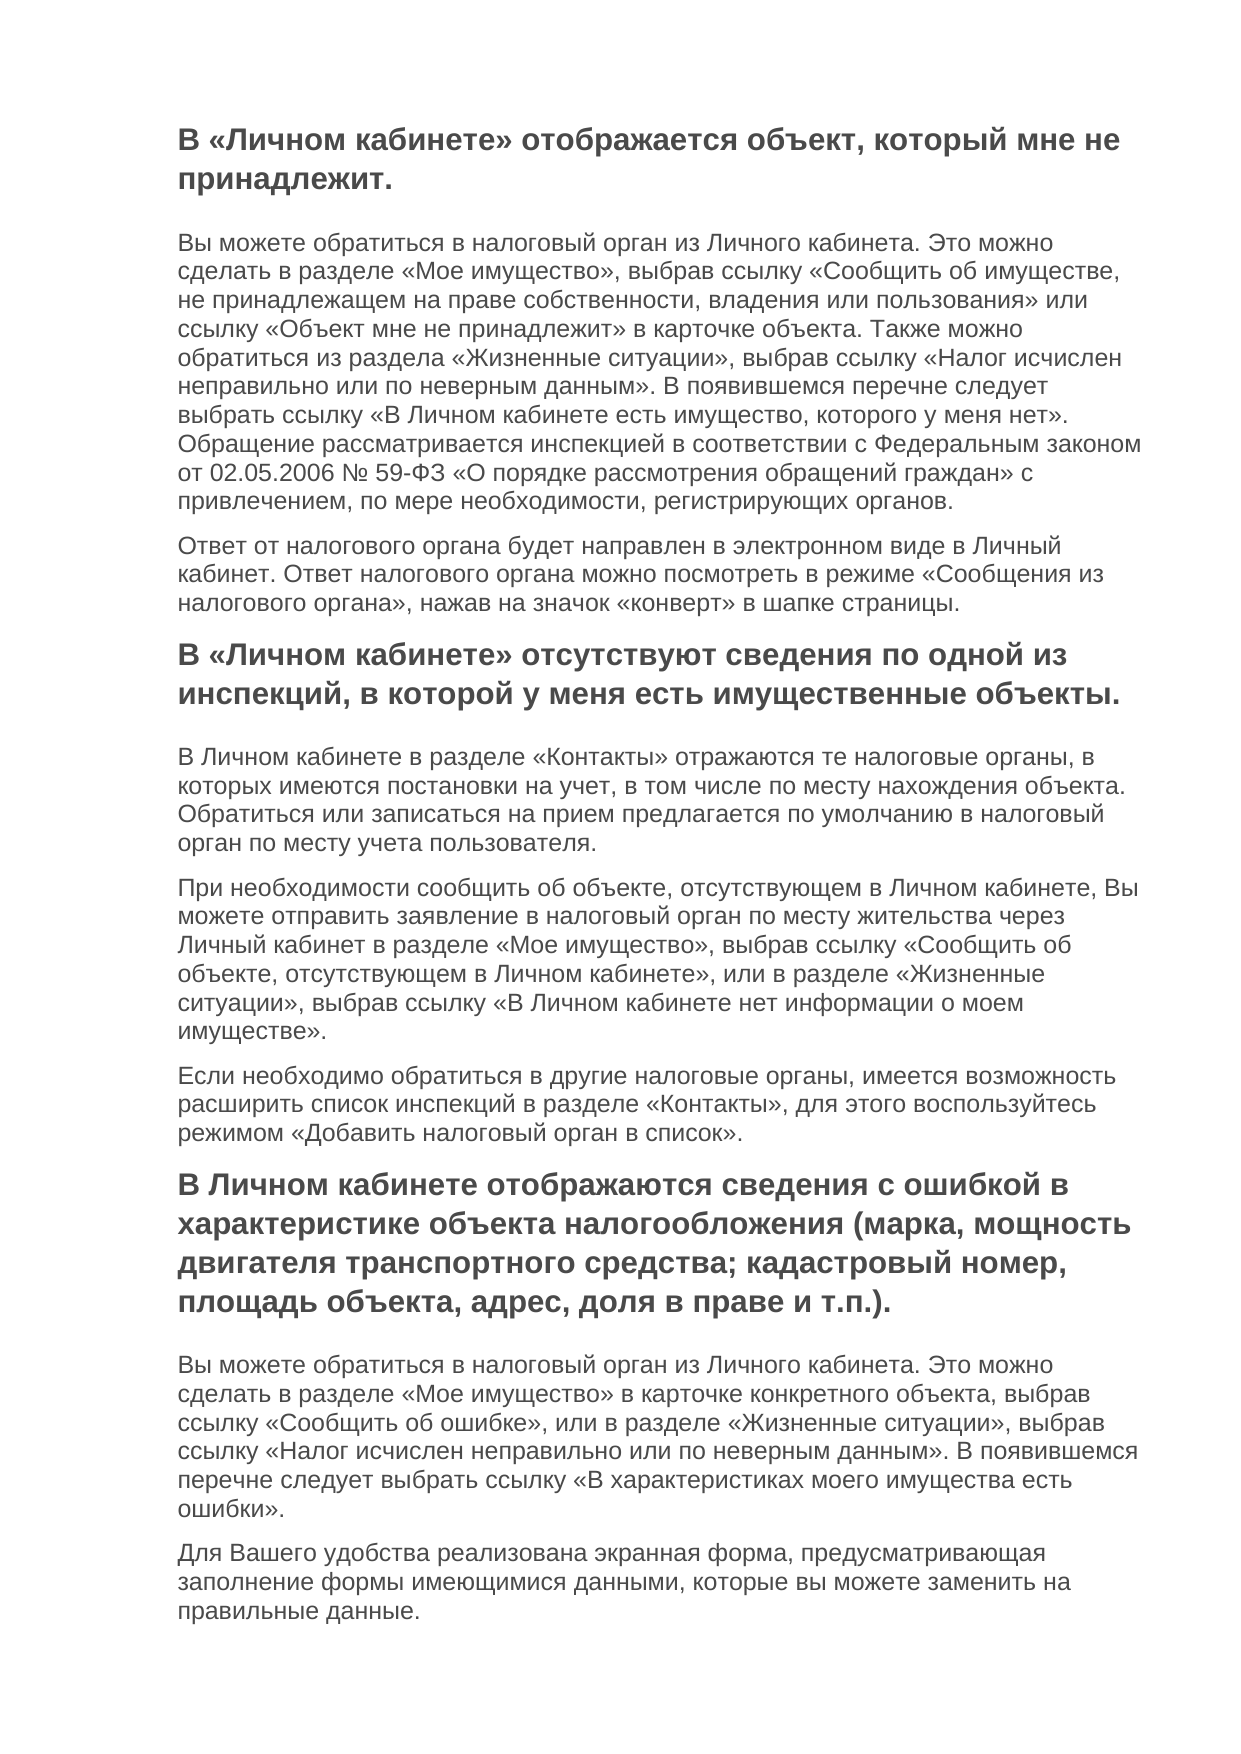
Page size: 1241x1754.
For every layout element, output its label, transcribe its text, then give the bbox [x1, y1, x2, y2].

text Для Вашего удобства реализована экранная форма, предусматривающая заполнение формы имеющимися данными, которые вы можете заменить на правильные данные. [177, 1538, 1152, 1624]
text В «Личном кабинете» отображается объект, который мне не принадлежит. [177, 118, 1152, 196]
text В Личном кабинете отображаются сведения с ошибкой в характеристике объекта налогообложения (марка, мощность двигателя транспортного средства; кадастровый номер, площадь объекта, адрес, доля в праве и т.п.). [177, 1162, 1152, 1319]
text При необходимости сообщить об объекте, отсутствующем в Личном кабинете, Вы можете отправить заявление в налоговый орган по месту жительства через Личный кабинет в разделе «Мое имущество», выбрав ссылку «Сообщить об объекте, отсутствующем в Личном кабинете», или в разделе «Жизненные ситуации», выбрав ссылку «В Личном кабинете нет информации о моем имуществе». [177, 872, 1152, 1045]
text Если необходимо обратиться в другие налоговые органы, имеется возможность расширить список инспекций в разделе «Контакты», для этого воспользуйтесь режимом «Добавить налоговый орган в список». [177, 1061, 1152, 1147]
text В Личном кабинете в разделе «Контакты» отражаются те налоговые органы, в которых имеются постановки на учет, в том числе по месту нахождения объекта. Обратиться или записаться на прием предлагается по умолчанию в налоговый орган по месту учета пользователя. [177, 742, 1152, 857]
text Вы можете обратиться в налоговый орган из Личного кабинета. Это можно сделать в разделе «Мое имущество», выбрав ссылку «Сообщить об имуществе, не принадлежащем на праве собственности, владения или пользования» или ссылку «Объект мне не принадлежит» в карточке объекта. Также можно обратиться из раздела «Жизненные ситуации», выбрав ссылку «Налог исчислен неправильно или по неверным данным». В появившемся перечне следует выбрать ссылку «В Личном кабинете есть имущество, которого у меня нет». Обращение рассматривается инспекцией в соответствии с Федеральным законом от 02.05.2006 № 59-ФЗ «О порядке рассмотрения обращений граждан» с привлечением, по мере необходимости, регистрирующих органов. [177, 227, 1152, 515]
text Вы можете обратиться в налоговый орган из Личного кабинета. Это можно сделать в разделе «Мое имущество» в карточке конкретного объекта, выбрав ссылку «Сообщить об ошибке», или в разделе «Жизненные ситуации», выбрав ссылку «Налог исчислен неправильно или по неверным данным». В появившемся перечне следует выбрать ссылку «В характеристиках моего имущества есть ошибки». [177, 1350, 1152, 1522]
text Ответ от налогового органа будет направлен в электронном виде в Личный кабинет. Ответ налогового органа можно посмотреть в режиме «Сообщения из налогового органа», нажав на значок «конверт» в шапке страницы. [177, 531, 1152, 617]
text В «Личном кабинете» отсутствуют сведения по одной из инспекций, в которой у меня есть имущественные объекты. [177, 632, 1152, 711]
